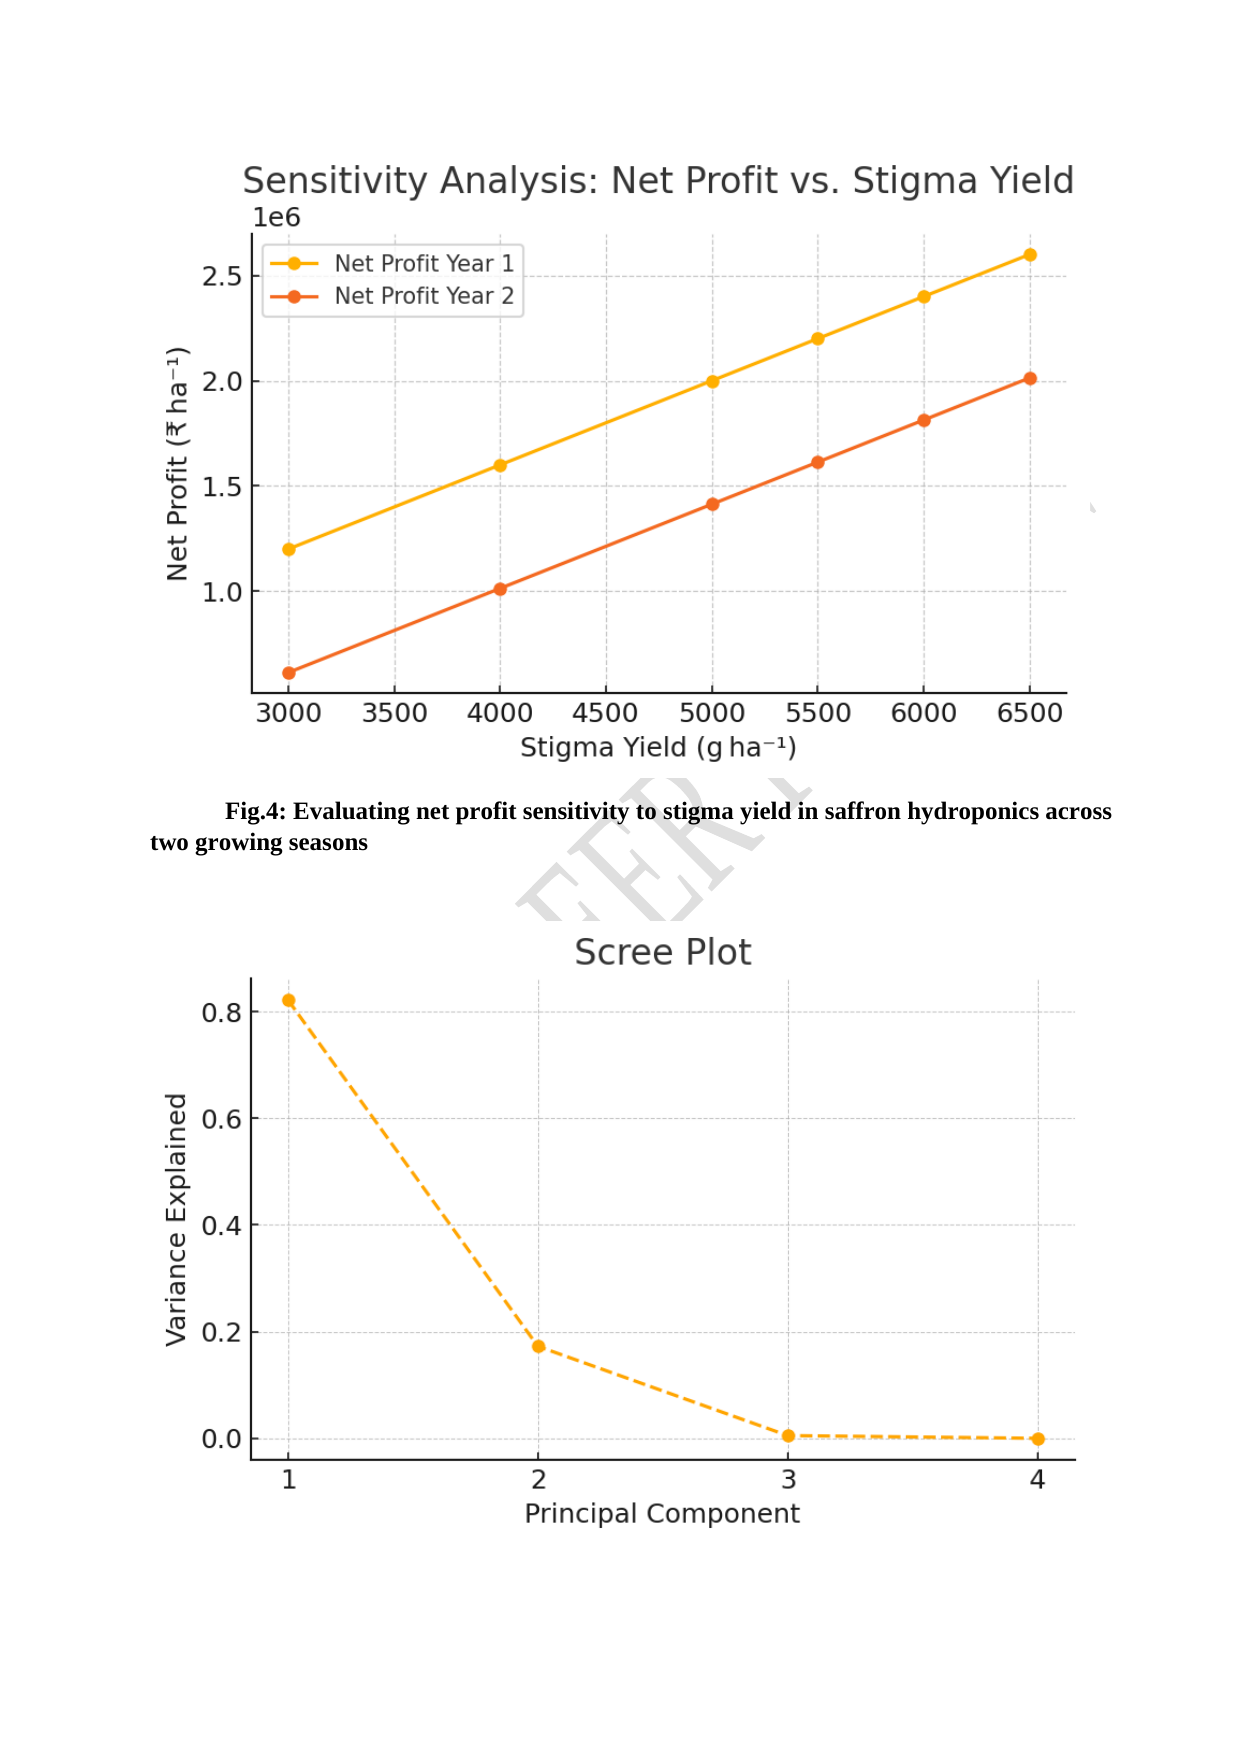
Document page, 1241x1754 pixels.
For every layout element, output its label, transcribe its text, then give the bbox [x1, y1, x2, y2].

picture [150, 150, 1091, 778]
picture [150, 921, 1091, 1544]
text Fig.4: Evaluating net profit sensitivity to stigma yield in saffron hydroponics across two growing seasons [150, 796, 1122, 856]
